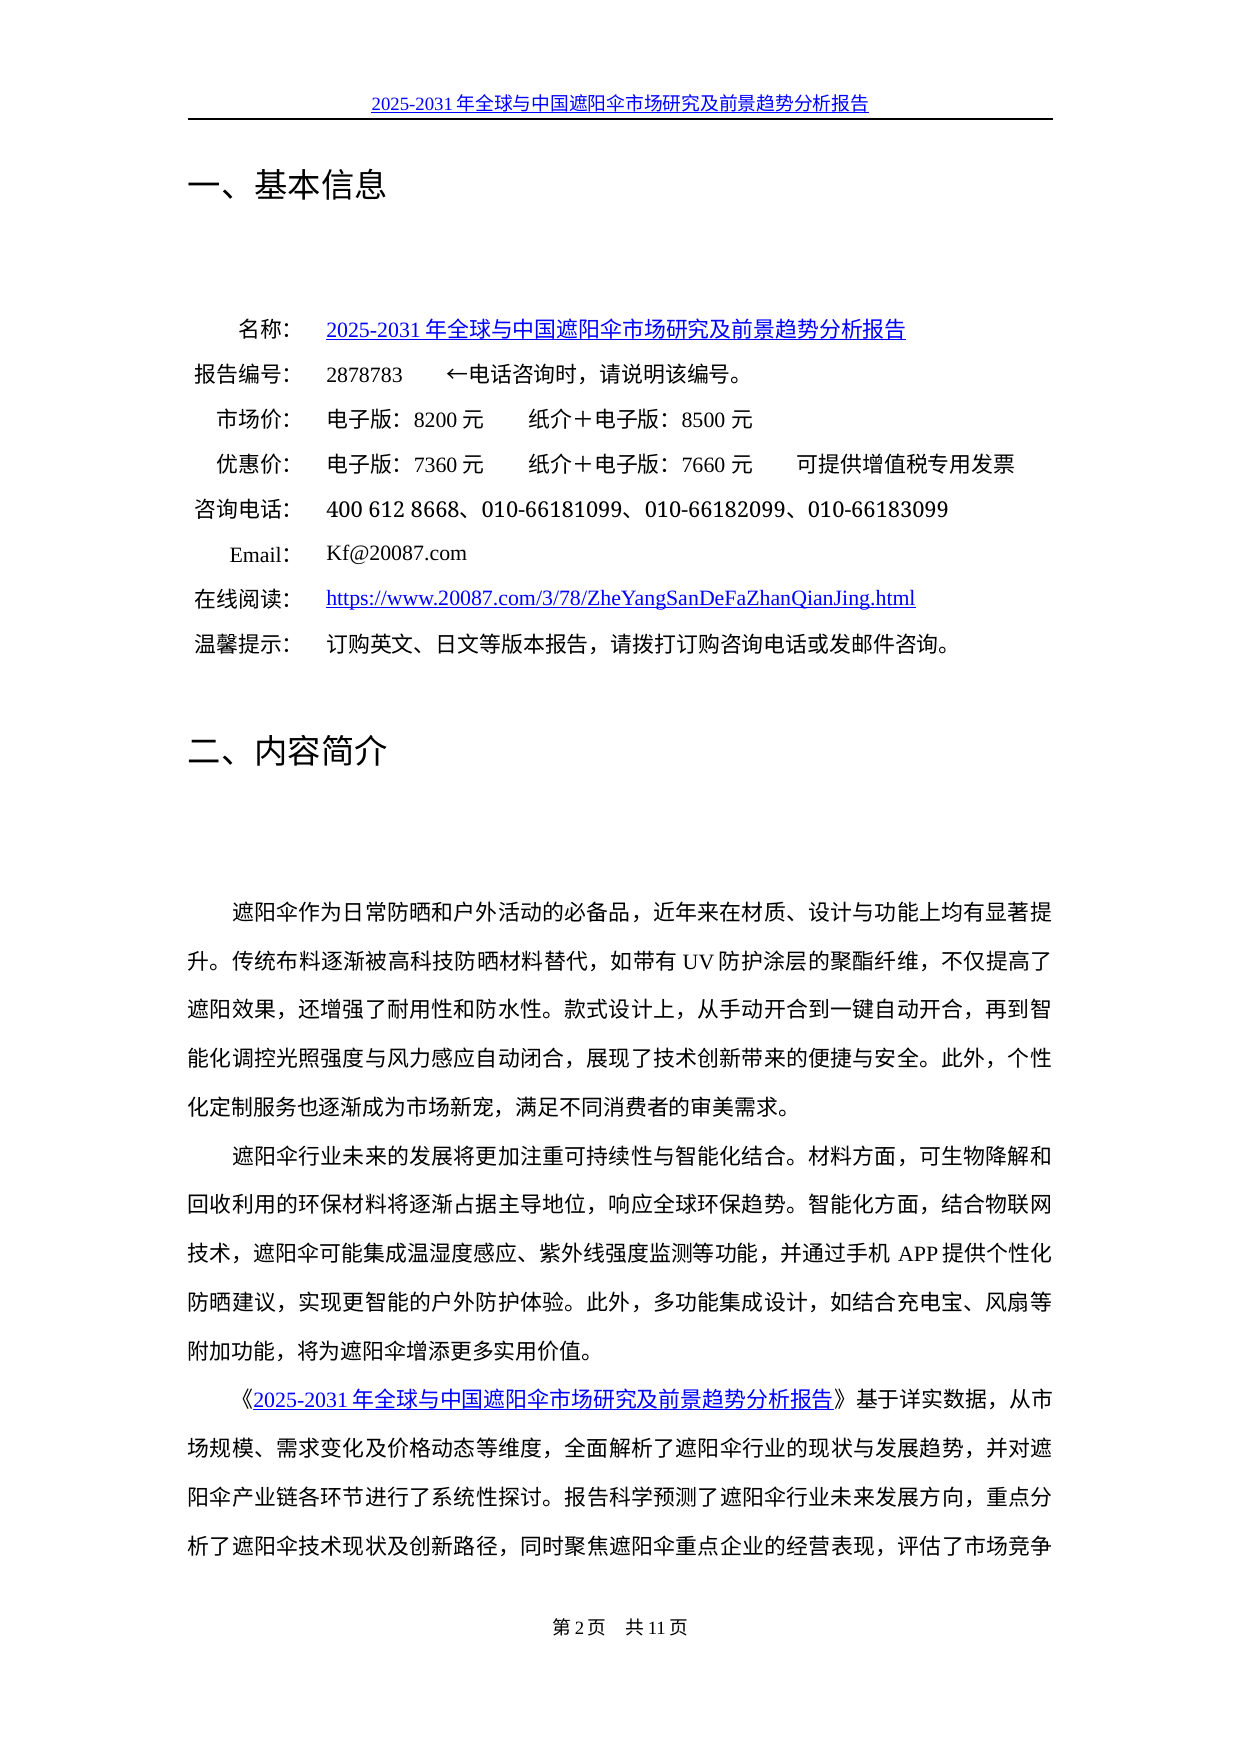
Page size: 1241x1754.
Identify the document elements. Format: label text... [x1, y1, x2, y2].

table_cell 报告编号： [167, 357, 315, 402]
table_cell 温馨提示： [167, 627, 315, 672]
table_cell Email： [167, 537, 315, 582]
table_cell 2878783 ←电话咨询时，请说明该编号。 [315, 357, 1073, 402]
table_cell 电子版：7360 元 纸介＋电子版：7660 元 可提供增值税专用发票 [315, 447, 1073, 492]
table_cell 优惠价： [167, 447, 315, 492]
table_cell 市场价： [167, 402, 315, 447]
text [187, 894, 1053, 1561]
table_cell 400 612 8668、010-66181099、010-66182099、010-66183099 [315, 492, 1073, 537]
table_cell 订购英文、日文等版本报告，请拨打订购咨询电话或发邮件咨询。 [315, 627, 1073, 672]
table_cell [315, 582, 1073, 627]
title 一、基本信息 [187, 150, 1053, 215]
table_cell 在线阅读： [167, 582, 315, 627]
table_cell 电子版：8200 元 纸介＋电子版：8500 元 [315, 402, 1073, 447]
table_cell 咨询电话： [167, 492, 315, 537]
table_cell Kf@20087.com [315, 537, 1073, 582]
title 二、内容简介 [187, 717, 1053, 782]
table_header 名称： [167, 312, 315, 357]
table_header 2025-2031年全球与中国遮阳伞市场研究及前景趋势分析报告 [315, 312, 1073, 357]
